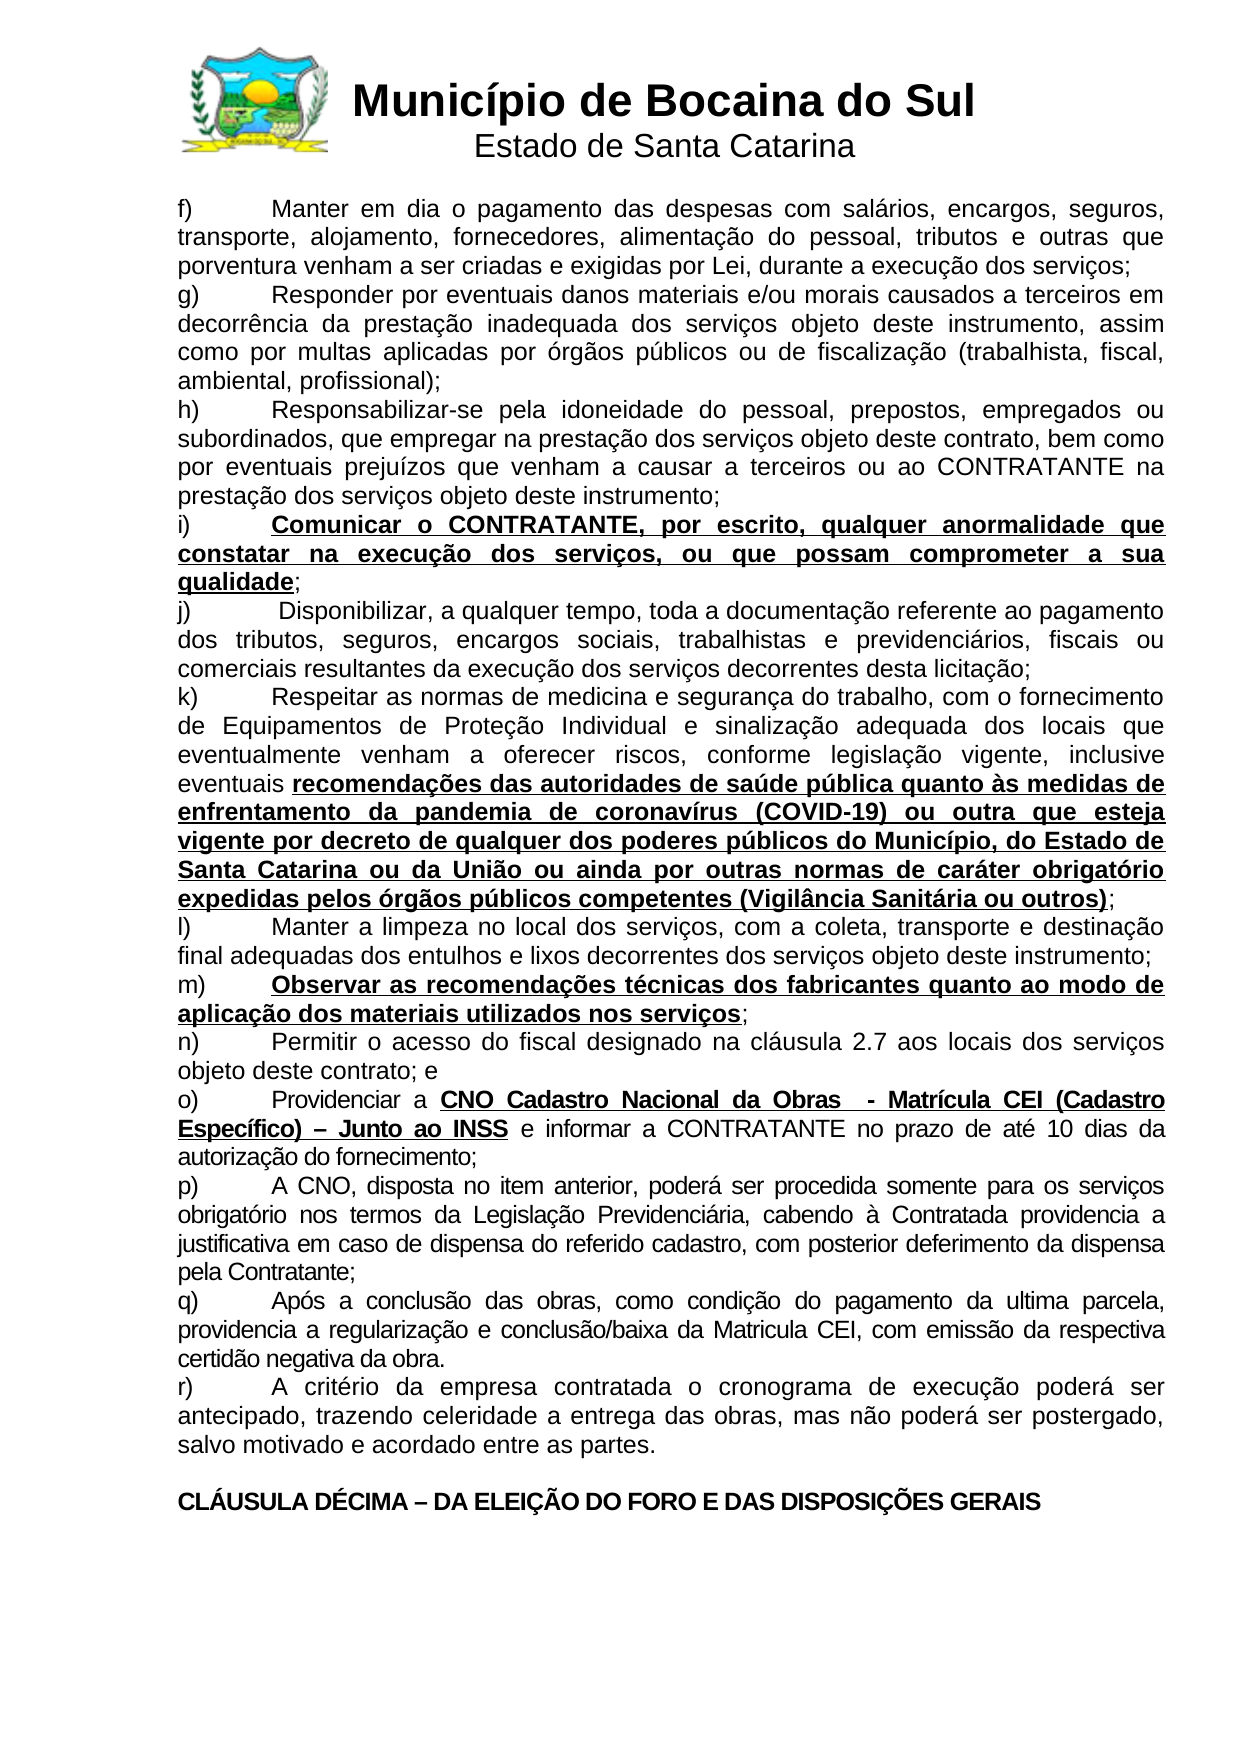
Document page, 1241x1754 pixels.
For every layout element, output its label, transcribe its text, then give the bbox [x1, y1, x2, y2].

list Manter em dia o pagamento das despesas com salários, encargos, seguros, transporte, alojamento, fornecedores, alimentação do pessoal, tributos e outras que porventura venham a ser criadas e exigidas por Lei, durante a execução dos serviços; [177, 194, 1166, 280]
list Comunicar o CONTRATANTE, por escrito, qualquer anormalidade que constatar na execução dos serviços, ou que possam comprometer a sua qualidade; [177, 565, 1166, 596]
list Responder por eventuais danos materiais e/ou morais causados a terceiros em decorrência da prestação inadequada dos serviços objeto deste instrumento, assim como por multas aplicadas por órgãos públicos ou de fiscalização (trabalhista, fiscal, ambiental, profissional); [177, 280, 1166, 395]
list Após a conclusão das obras, como condição do pagamento da ultima parcela, providencia a regularização e conclusão/baixa da Matricula CEI, com emissão da respectiva certidão negativa da obra. [177, 1286, 1166, 1372]
list Providenciar a CNO Cadastro Nacional da Obras - Matrícula CEI (Cadastro Específico) – Junto ao INSS e informar a CONTRATANTE no prazo de até 10 dias da autorização do fornecimento; [177, 1085, 1166, 1171]
list Observar as recomendações técnicas dos fabricantes quanto ao modo de aplicação dos materiais utilizados nos serviços; [177, 970, 1166, 1027]
list Respeitar as normas de medicina e segurança do trabalho, com o fornecimento de Equipamentos de Proteção Individual e sinalização adequada dos locais que eventualmente venham a oferecer riscos, conforme legislação vigente, inclusive eventuais recomendações das autoridades de saúde pública quanto às medidas de enfrentamento da pandemia de coronavírus (COVID-19) ou outra que esteja vigente por decreto de qualquer dos poderes públicos do Município, do Estado de Santa Catarina ou da União ou ainda por outras normas de caráter obrigatório expedidas pelos órgãos públicos competentes (Vigilância Sanitária ou outros); [177, 682, 1166, 822]
text CLÁUSULA DÉCIMA – DA ELEIÇÃO DO FORO E DAS DISPOSIÇÕES GERAIS [177, 1487, 1166, 1516]
list Responsabilizar-se pela idoneidade do pessoal, prepostos, empregados ou subordinados, que empregar na prestação dos serviços objeto deste contrato, bem como por eventuais prejuízos que venham a causar a terceiros ou ao CONTRATANTE na prestação dos serviços objeto deste instrumento; [177, 395, 1166, 510]
picture [181, 39, 328, 158]
list Comunicar o CONTRATANTE, por escrito, qualquer anormalidade que constatar na execução dos serviços, ou que possam comprometer a sua qualidade; [177, 510, 1166, 564]
list Disponibilizar, a qualquer tempo, toda a documentação referente ao pagamento dos tributos, seguros, encargos sociais, trabalhistas e previdenciários, fiscais ou comerciais resultantes da execução dos serviços decorrentes desta licitação; [177, 596, 1166, 682]
list Manter a limpeza no local dos serviços, com a coleta, transporte e destinação final adequadas dos entulhos e lixos decorrentes dos serviços objeto deste instrumento; [177, 912, 1166, 970]
list A critério da empresa contratada o cronograma de execução poderá ser antecipado, trazendo celeridade a entrega das obras, mas não poderá ser postergado, salvo motivado e acordado entre as partes. [177, 1372, 1166, 1459]
list Permitir o acesso do fiscal designado na cláusula 2.7 aos locais dos serviços objeto deste contrato; e [177, 1027, 1166, 1085]
list A CNO, disposta no item anterior, poderá ser procedida somente para os serviços obrigatório nos termos da Legislação Previdenciária, cabendo à Contratada providencia a justificativa em caso de dispensa do referido cadastro, com posterior deferimento da dispensa pela Contratante; [177, 1171, 1166, 1286]
